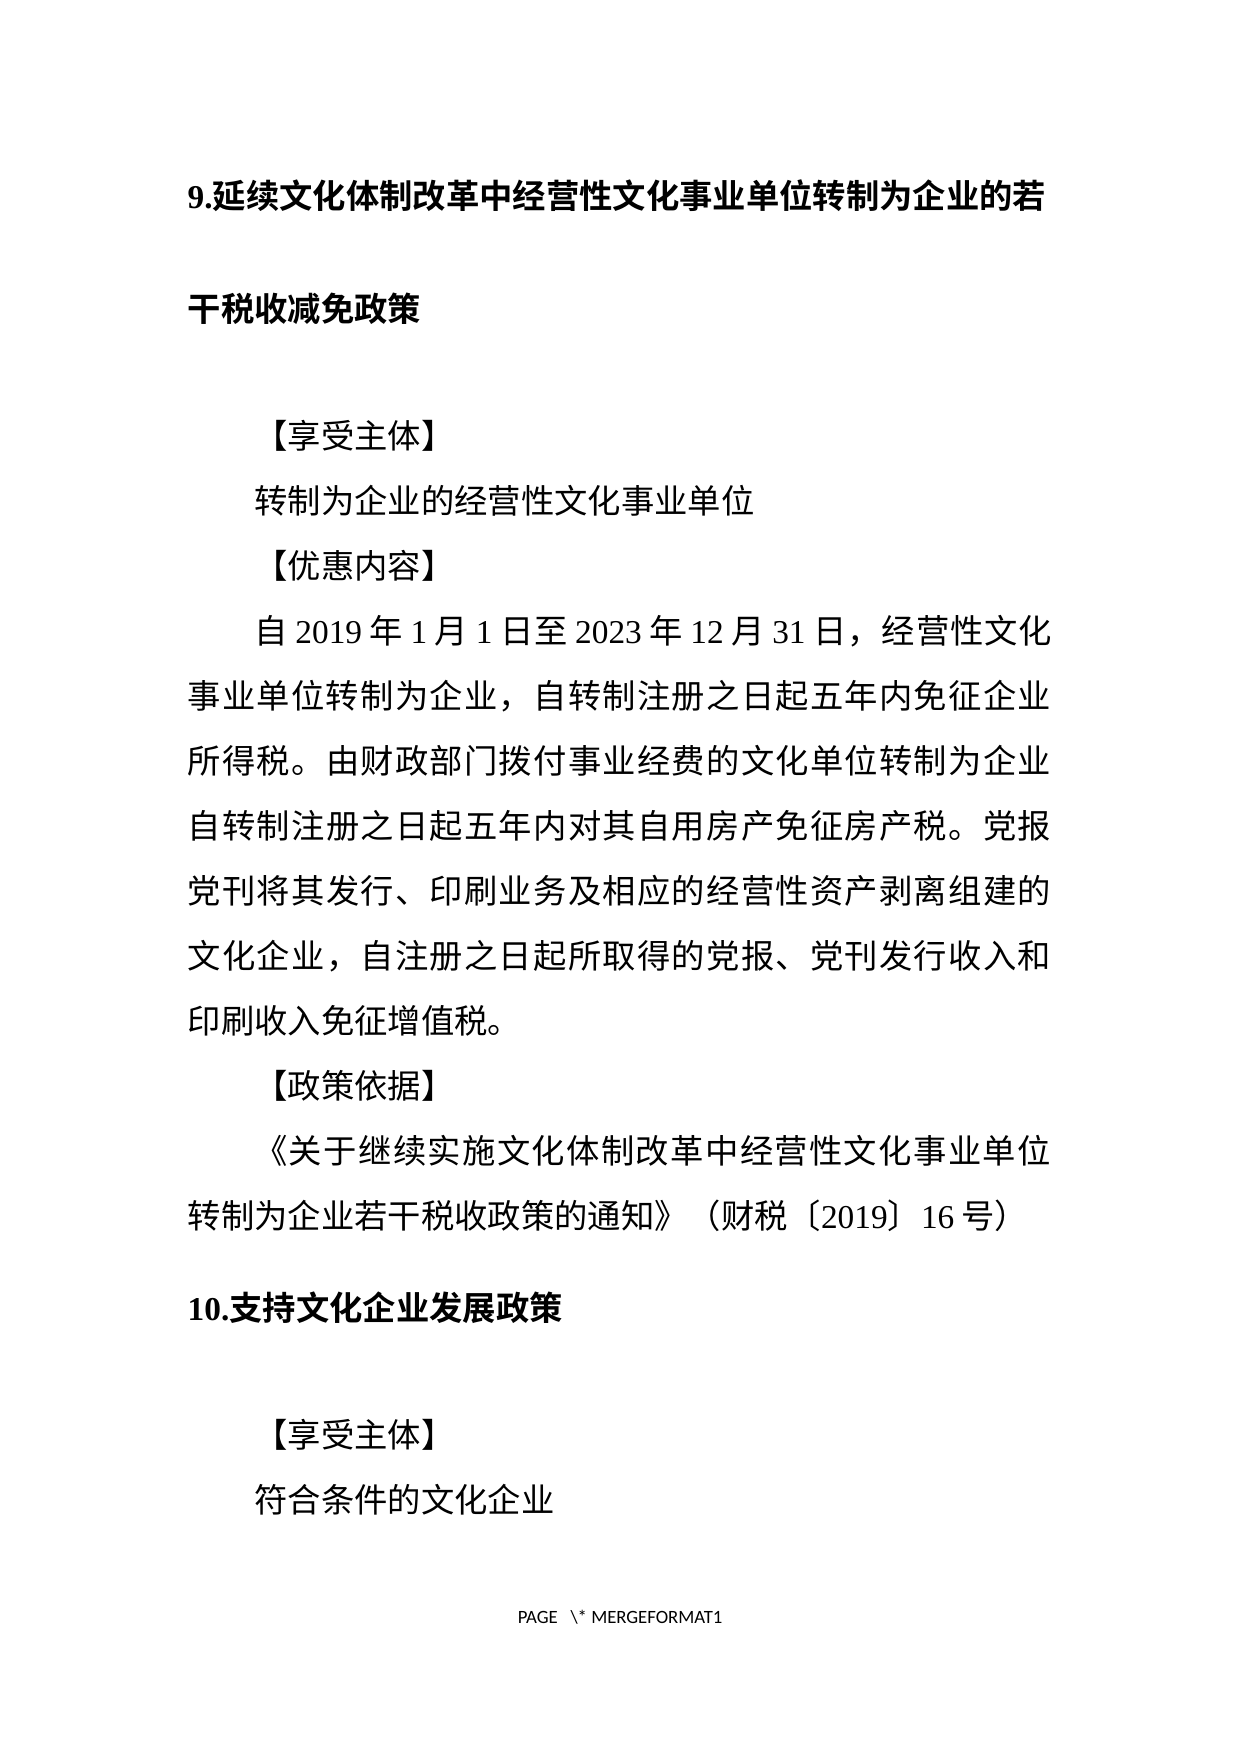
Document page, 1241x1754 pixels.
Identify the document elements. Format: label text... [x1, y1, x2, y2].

text 《关于继续实施文化体制改革中经营性文化事业单位转制为企业若干税收政策的通知》（财税〔2019〕16号） [187, 1117, 1053, 1247]
text 转制为企业的经营性文化事业单位 [187, 467, 1053, 532]
text 【优惠内容】 [187, 532, 1053, 597]
subtitle 9.延续文化体制改革中经营性文化事业单位转制为企业的若干税收减免政策 [187, 162, 1053, 339]
text 【享受主体】 [187, 1401, 1053, 1466]
text 自2019年1月1日至2023年12月31日，经营性文化事业单位转制为企业，自转制注册之日起五年内免征企业所得税。由财政部门拨付事业经费的文化单位转制为企业，自转制注册之日起五年内对其自用房产免征房产税。党报、党刊将其发行、印刷业务及相应的经营性资产剥离组建的文化企业，自注册之日起所取得的党报、党刊发行收入和印刷收入免征增值税。 [187, 597, 1053, 1052]
text 【享受主体】 [187, 402, 1053, 467]
subtitle 10.支持文化企业发展政策 [187, 1274, 1053, 1339]
text 【政策依据】 [187, 1052, 1053, 1117]
text 符合条件的文化企业 [187, 1466, 1053, 1531]
